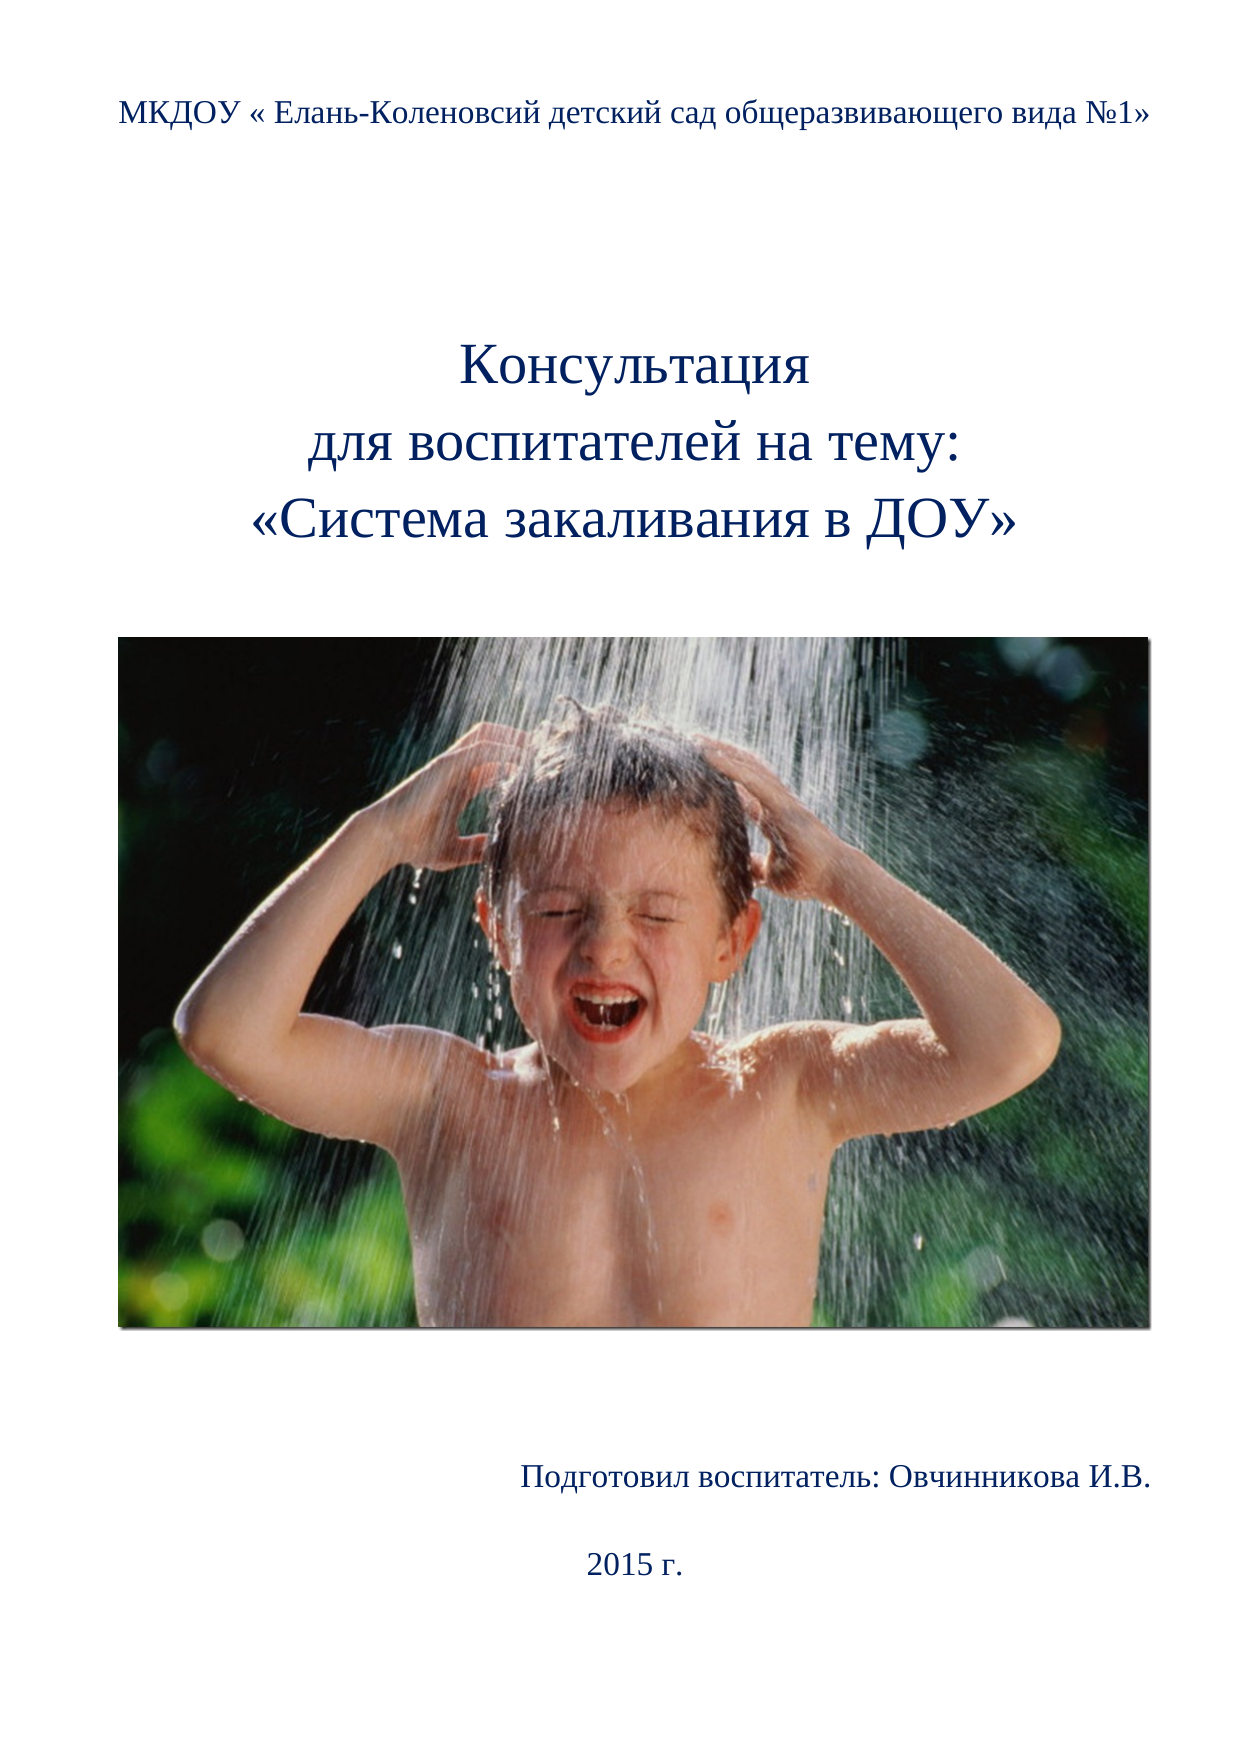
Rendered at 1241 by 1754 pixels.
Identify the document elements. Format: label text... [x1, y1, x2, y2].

picture [118, 637, 1152, 1331]
text Консультация [118, 329, 1152, 396]
text 2015 г. [118, 1544, 1152, 1583]
text Подготовил воспитатель: Овчинникова И.В. [118, 1456, 1152, 1494]
text МКДОУ « Елань-Коленовсий детский сад общеразвивающего вида №1» [118, 92, 1152, 130]
text для воспитателей на тему: [118, 406, 1152, 473]
text «Система закаливания в ДОУ» [118, 483, 1152, 550]
